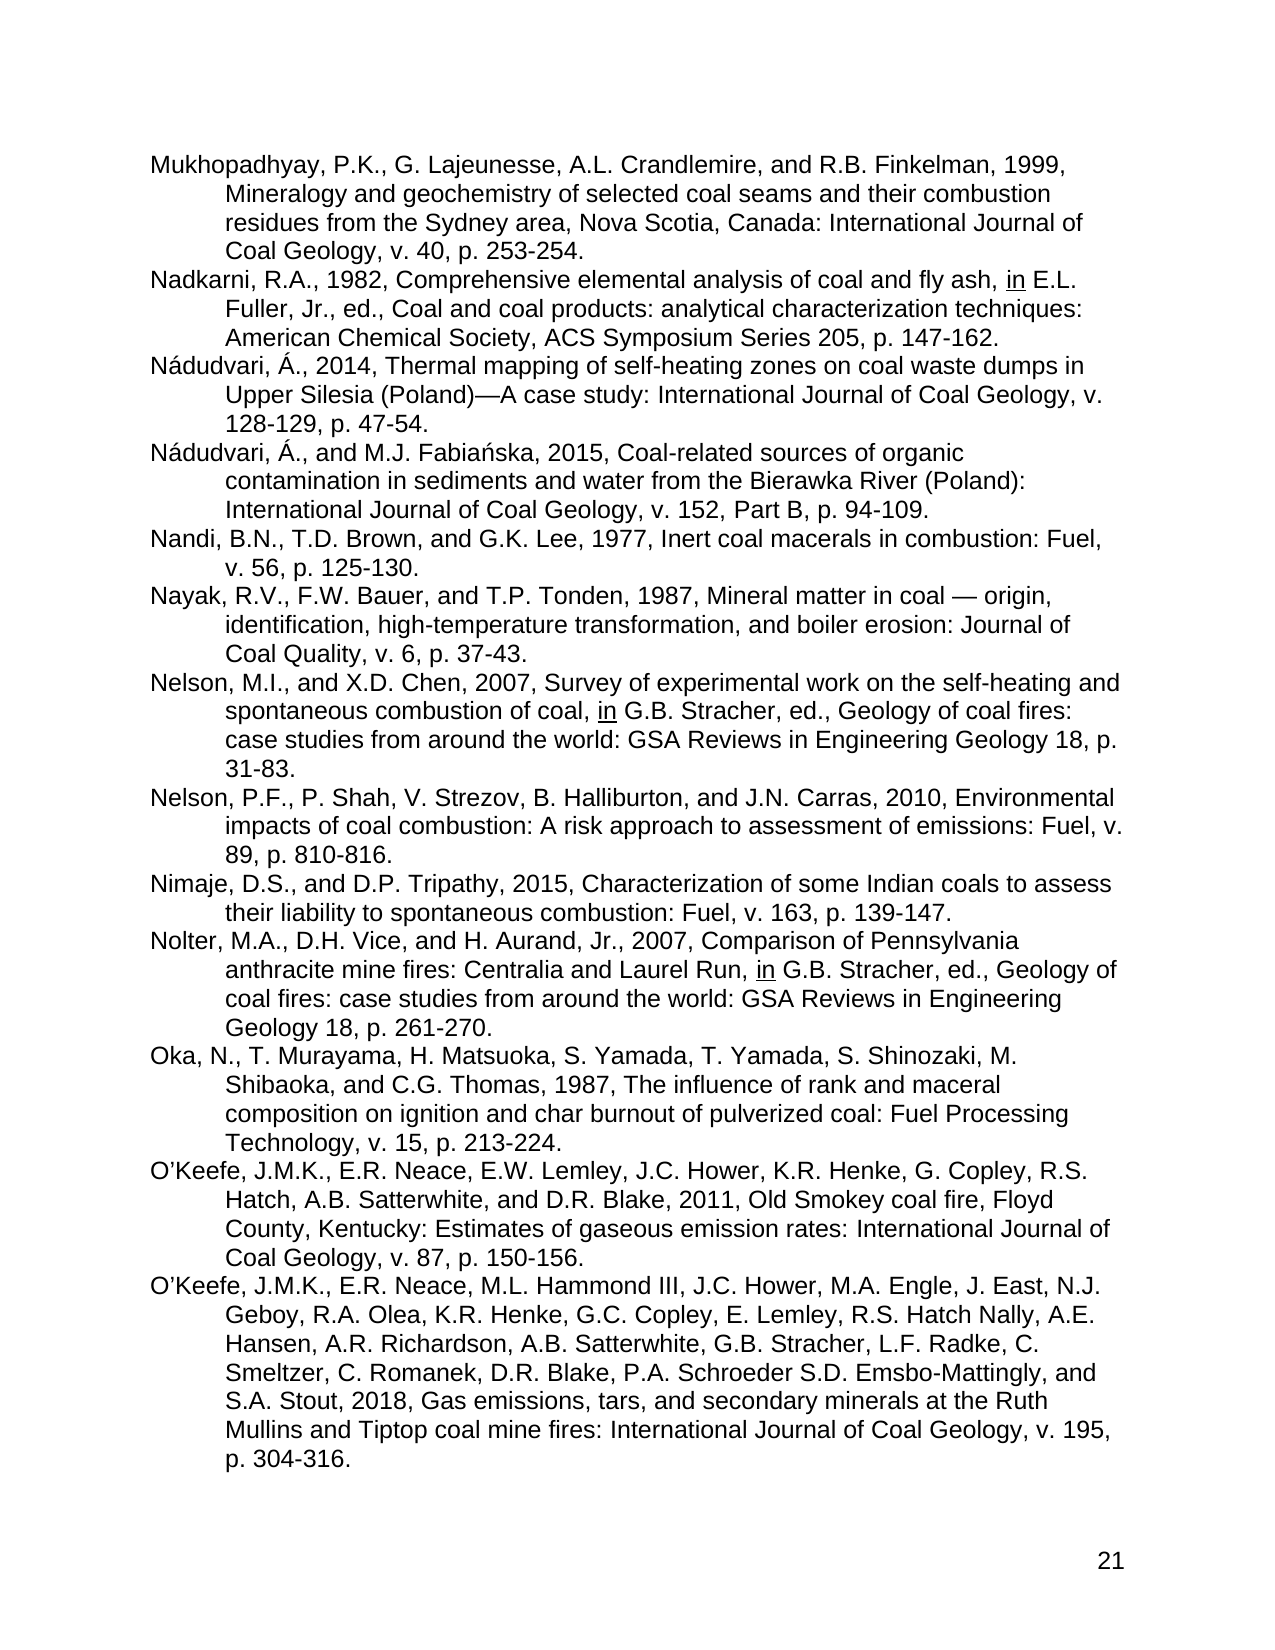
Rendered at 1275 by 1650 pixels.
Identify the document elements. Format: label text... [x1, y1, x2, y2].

text Nayak, R.V., F.W. Bauer, and T.P. Tonden, 1987, Mineral matter in coal — origin, identification, high-temperature transformation, and boiler erosion: Journal of Coal Quality, v. 6, p. 37-43. [150, 581, 1125, 667]
text Mukhopadhyay, P.K., G. Lajeunesse, A.L. Crandlemire, and R.B. Finkelman, 1999, Mineralogy and geochemistry of selected coal seams and their combustion residues from the Sydney area, Nova Scotia, Canada: International Journal of Coal Geology, v. 40, p. 253-254. [150, 150, 1125, 265]
text Nelson, P.F., P. Shah, V. Strezov, B. Halliburton, and J.N. Carras, 2010, Environmental impacts of coal combustion: A risk approach to assessment of emissions: Fuel, v. 89, p. 810-816. [150, 782, 1125, 869]
text Nádudvari, Á., 2014, Thermal mapping of self-heating zones on coal waste dumps in Upper Silesia (Poland)—A case study: International Journal of Coal Geology, v. 128-129, p. 47-54. [150, 351, 1125, 437]
text O’Keefe, J.M.K., E.R. Neace, E.W. Lemley, J.C. Hower, K.R. Henke, G. Copley, R.S. Hatch, A.B. Satterwhite, and D.R. Blake, 2011, Old Smokey coal fire, Floyd County, Kentucky: Estimates of gaseous emission rates: International Journal of Coal Geology, v. 87, p. 150-156. [150, 1156, 1125, 1271]
text Nádudvari, Á., and M.J. Fabiańska, 2015, Coal-related sources of organic contamination in sediments and water from the Bierawka River (Poland): International Journal of Coal Geology, v. 152, Part B, p. 94-109. [150, 437, 1125, 524]
text Nimaje, D.S., and D.P. Tripathy, 2015, Characterization of some Indian coals to assess their liability to spontaneous combustion: Fuel, v. 163, p. 139-147. [150, 869, 1125, 926]
text Nelson, M.I., and X.D. Chen, 2007, Survey of experimental work on the self-heating and spontaneous combustion of coal, in G.B. Stracher, ed., Geology of coal fires: case studies from around the world: GSA Reviews in Engineering Geology 18, p. 31-83. [150, 667, 1125, 782]
text , N., T. Murayama, H. Matsuoka, S. Yamada, T. Yamada, S. Shinozaki, M. Shibaoka, and C.G. Thomas, 1987, The influence of rank and maceral composition on ignition and char burnout of pulverized coal: Fuel Processing Technology, v. 15, p. 213-224. [150, 1041, 1125, 1156]
text Nolter, M.A., D.H. Vice, and H. Aurand, Jr., 2007, Comparison of anthracite mine fires: and Laurel Run, in G.B. Stracher, ed., Geology of coal fires: case studies from around the world: GSA Reviews in Engineering Geology 18, p. 261-270. [150, 926, 1125, 1041]
text Nadkarni, R.A., 1982, Comprehensive elemental analysis of coal and fly ash, in E.L. Fuller, Jr., ed., Coal and coal products: analytical characterization techniques: American Chemical Society, ACS Symposium Series 205, p. 147-162. [150, 265, 1125, 351]
text Nandi, B.N., T.D. Brown, and G.K. Lee, 1977, Inert coal macerals in combustion: Fuel, v. 56, p. 125-130. [150, 524, 1125, 581]
text O’Keefe, J.M.K., E.R. Neace, M.L. Hammond III, J.C. Hower, M.A. Engle, J. East, N.J. Geboy, R.A. Olea, K.R. Henke, G.C. Copley, E. Lemley, R.S. Hatch Nally, A.E. Hansen, A.R. Richardson, A.B. Satterwhite, G.B. Stracher, L.F. Radke, C. Smeltzer, C. Romanek, D.R. Blake, P.A. Schroeder S.D. Emsbo-Mattingly, and S.A. Stout, 2018, Gas emissions, tars, and secondary minerals at the Ruth Mullins and Tiptop coal mine fires: International Journal of Coal Geology, v. 195, p. 304-316. [150, 1271, 1125, 1472]
